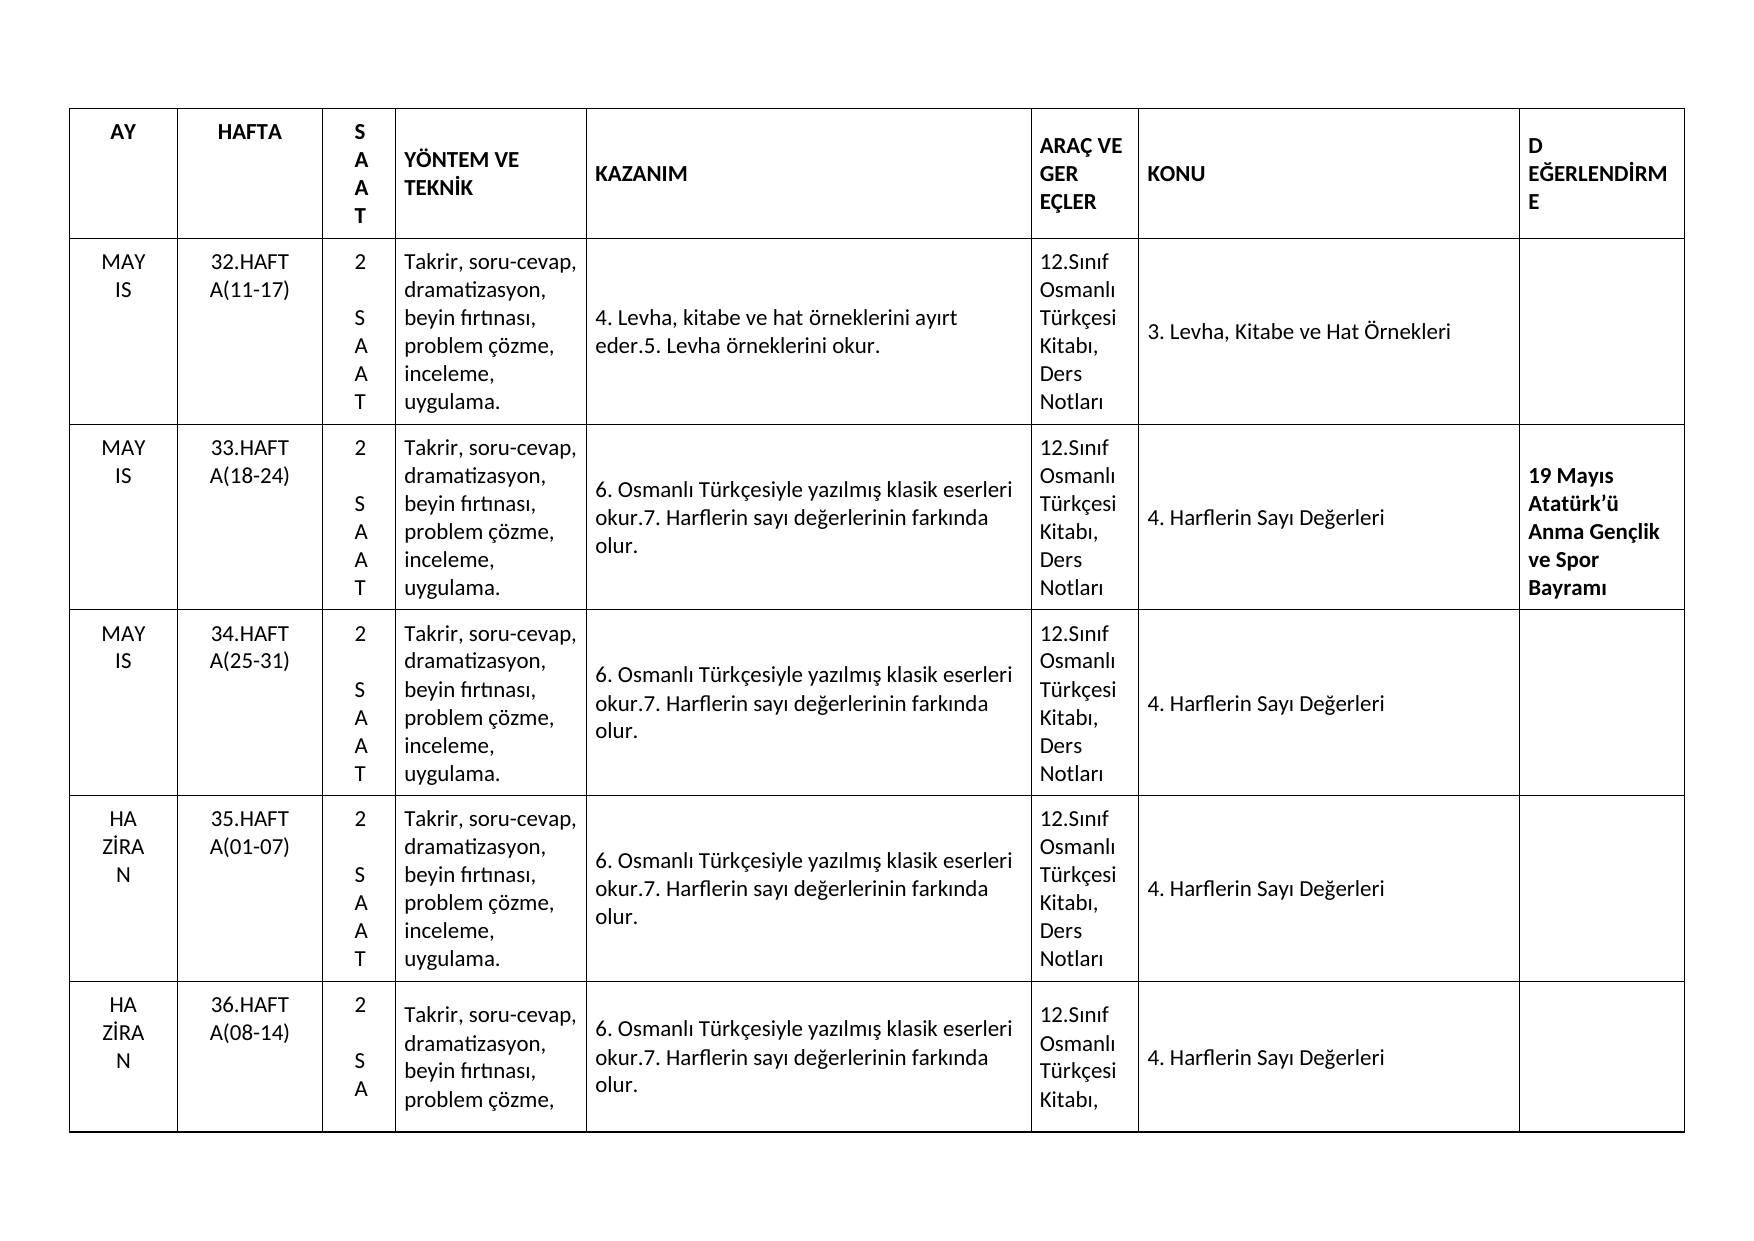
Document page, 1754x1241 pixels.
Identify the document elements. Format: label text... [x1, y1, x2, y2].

table_cell Takrir, soru-cevap, dramatizasyon, beyin fırtınası, problem çözme, inceleme, uygulama. [396, 610, 586, 795]
table_cell 2 SAAT [323, 982, 395, 1131]
table_cell 2 SAAT [323, 239, 395, 423]
table_cell Takrir, soru-cevap, dramatizasyon, beyin fırtınası, problem çözme, inceleme, uygulama. [396, 425, 586, 609]
table_cell 12.Sınıf Osmanlı Türkçesi Kitabı, Ders Notları [1032, 425, 1138, 609]
table_cell MAYIS [70, 239, 177, 423]
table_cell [587, 982, 1031, 1131]
table_cell 32.HAFTA(11-17) [178, 239, 322, 423]
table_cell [1032, 982, 1138, 1131]
table_cell 4. Harflerin Sayı Değerleri [1139, 982, 1519, 1131]
table_cell [1520, 239, 1684, 423]
table_cell [1520, 796, 1684, 981]
table_cell 19 Mayıs Atatürk’ü Anma Gençlik ve Spor Bayramı [1520, 425, 1684, 609]
table_cell HAZİRAN [70, 796, 177, 981]
table_header YÖNTEM VE TEKNİK [396, 109, 586, 238]
table_cell 6. Osmanlı Türkçesiyle yazılmış klasik eserleri okur.7. Harflerin sayı değerlerinin farkında olur. [587, 796, 1031, 981]
table_cell 12.Sınıf Osmanlı Türkçesi Kitabı, Ders Notları [1032, 610, 1138, 795]
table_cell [396, 982, 586, 1131]
table_cell [1520, 982, 1684, 1131]
table_header KAZANIM [587, 109, 1031, 238]
table_cell 4. Harflerin Sayı Değerleri [1139, 610, 1519, 795]
table_cell [1520, 610, 1684, 795]
table_cell 36.HAFTA(08-14) [178, 982, 322, 1131]
table_header AY [70, 109, 177, 238]
table_cell Takrir, soru-cevap, dramatizasyon, beyin fırtınası, problem çözme, inceleme, uygulama. [396, 796, 586, 981]
table_cell 3. Levha, Kitabe ve Hat Örnekleri [1139, 239, 1519, 423]
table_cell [1032, 239, 1138, 423]
table_cell 6. Osmanlı Türkçesiyle yazılmış klasik eserleri okur.7. Harflerin sayı değerlerinin farkında olur. [587, 610, 1031, 795]
table_cell 6. Osmanlı Türkçesiyle yazılmış klasik eserleri okur.7. Harflerin sayı değerlerinin farkında olur. [587, 425, 1031, 609]
table_cell 35.HAFTA(01-07) [178, 796, 322, 981]
table_cell 2 SAAT [323, 425, 395, 609]
table_cell MAYIS [70, 425, 177, 609]
table_header DEĞERLENDİRME [1520, 109, 1684, 238]
table_cell 33.HAFTA(18-24) [178, 425, 322, 609]
table_cell 12.Sınıf Osmanlı Türkçesi Kitabı, Ders Notları [1032, 796, 1138, 981]
table_cell HAZİRAN [70, 982, 177, 1131]
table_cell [396, 239, 586, 423]
table_cell MAYIS [70, 610, 177, 795]
table_cell 2 SAAT [323, 610, 395, 795]
table_cell 2 SAAT [323, 796, 395, 981]
table_header HAFTA [178, 109, 322, 238]
table_cell 4. Harflerin Sayı Değerleri [1139, 425, 1519, 609]
table_cell 4. Harflerin Sayı Değerleri [1139, 796, 1519, 981]
table_header SAAT [323, 109, 395, 238]
table_cell 34.HAFTA(25-31) [178, 610, 322, 795]
table_header ARAÇ VE GEREÇLER [1032, 109, 1138, 238]
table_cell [587, 239, 1031, 423]
table_header KONU [1139, 109, 1519, 238]
